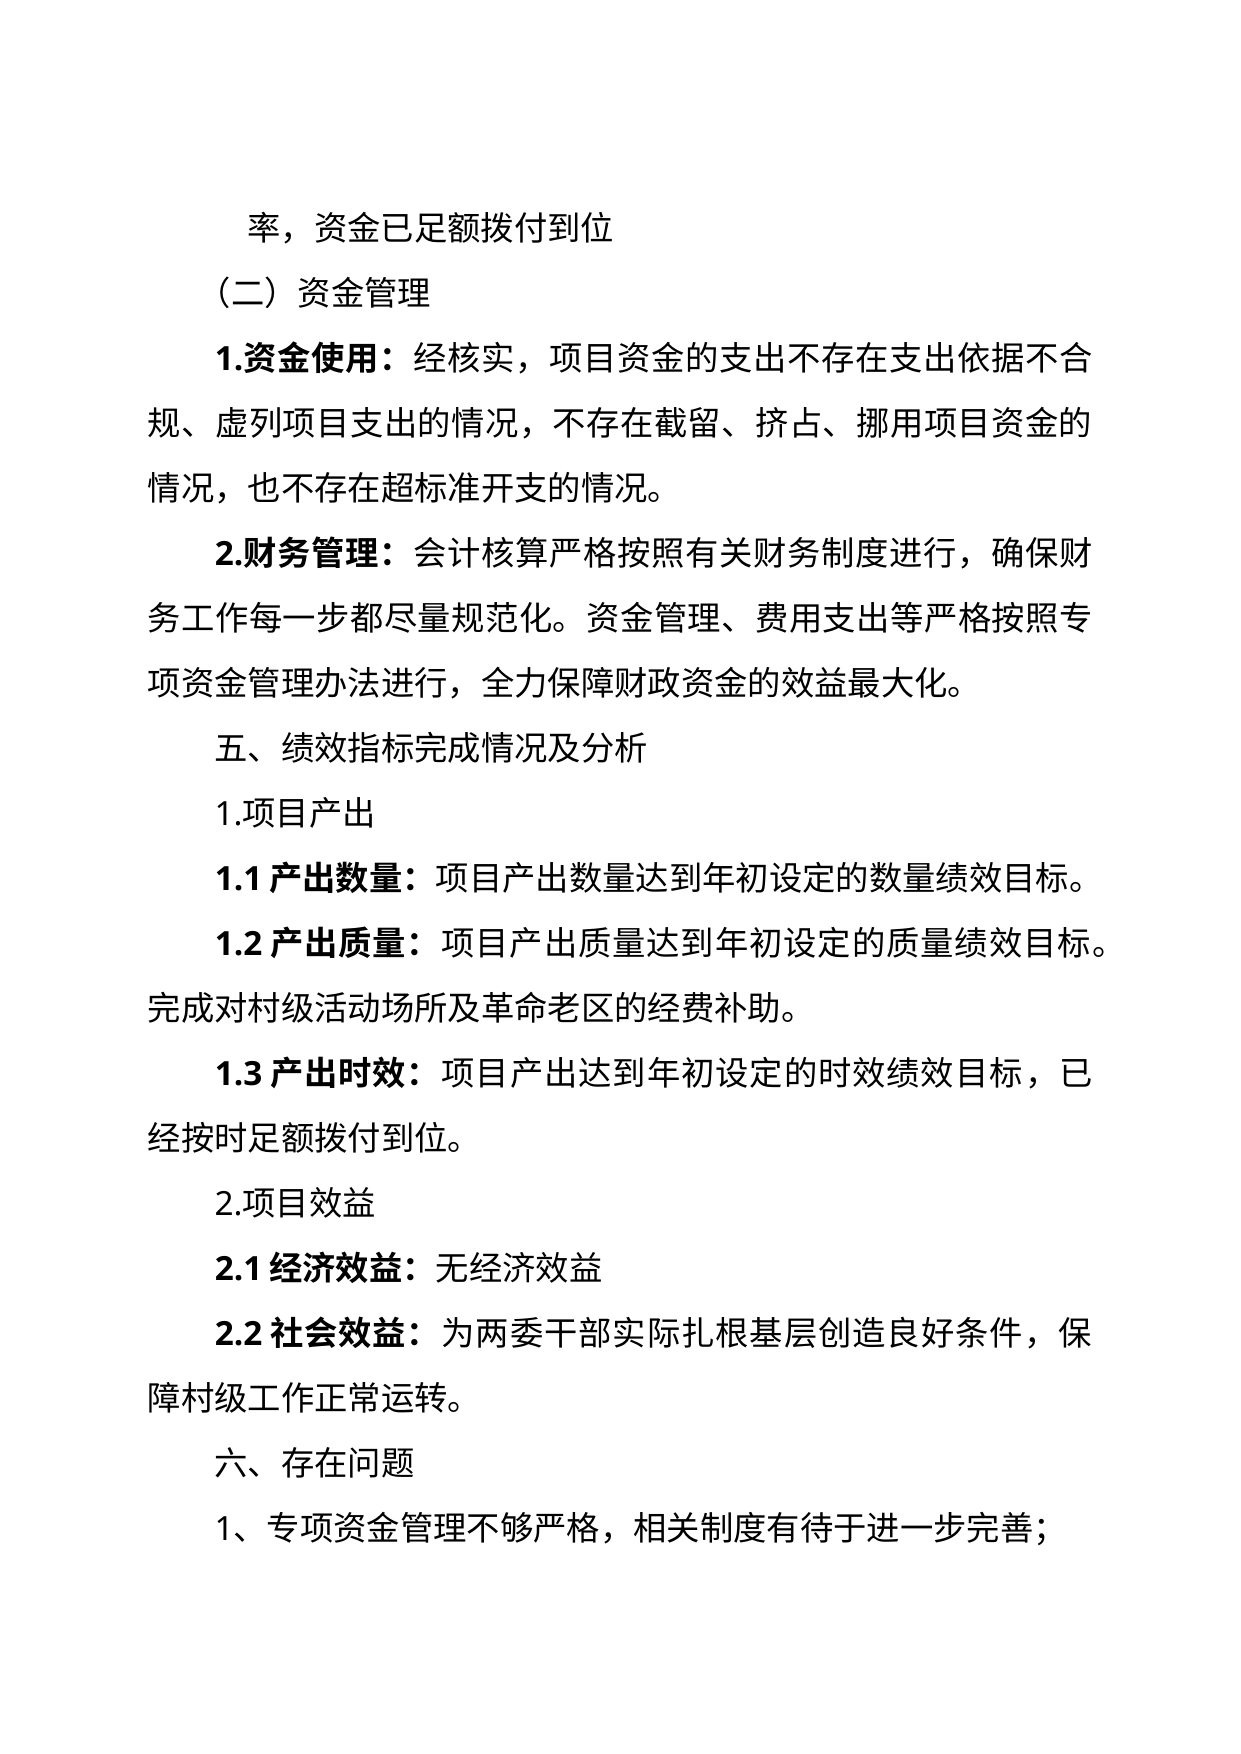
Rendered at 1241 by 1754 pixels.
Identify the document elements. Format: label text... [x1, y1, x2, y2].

text 1.3产出时效：项目产出达到年初设定的时效绩效目标，已经按时足额拨付到位。 [148, 1038, 1093, 1168]
text 六、存在问题 [148, 1428, 1093, 1493]
text 2.2社会效益：为两委干部实际扎根基层创造良好条件，保障村级工作正常运转。 [148, 1298, 1093, 1428]
text 1.项目产出 [148, 778, 1093, 843]
text 2.项目效益 [148, 1168, 1093, 1233]
text 1、专项资金管理不够严格，相关制度有待于进一步完善； [148, 1493, 1093, 1558]
text 2.1经济效益：无经济效益 [148, 1233, 1093, 1298]
text 1.资金使用：经核实，项目资金的支出不存在支出依据不合规、虚列项目支出的情况，不存在截留、挤占、挪用项目资金的情况，也不存在超标准开支的情况。 [148, 323, 1093, 518]
text （二）资金管理 [148, 258, 1093, 323]
text 2.财务管理：会计核算严格按照有关财务制度进行，确保财务工作每一步都尽量规范化。资金管理、费用支出等严格按照专项资金管理办法进行，全力保障财政资金的效益最大化。 [148, 518, 1093, 713]
list 绩效指标完成情况及分析 [148, 713, 1093, 778]
text 1.1产出数量：项目产出数量达到年初设定的数量绩效目标。 [148, 843, 1093, 908]
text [214, 193, 1093, 258]
text 1.2产出质量：项目产出质量达到年初设定的质量绩效目标。完成对村级活动场所及革命老区的经费补助。 [148, 908, 1093, 1038]
